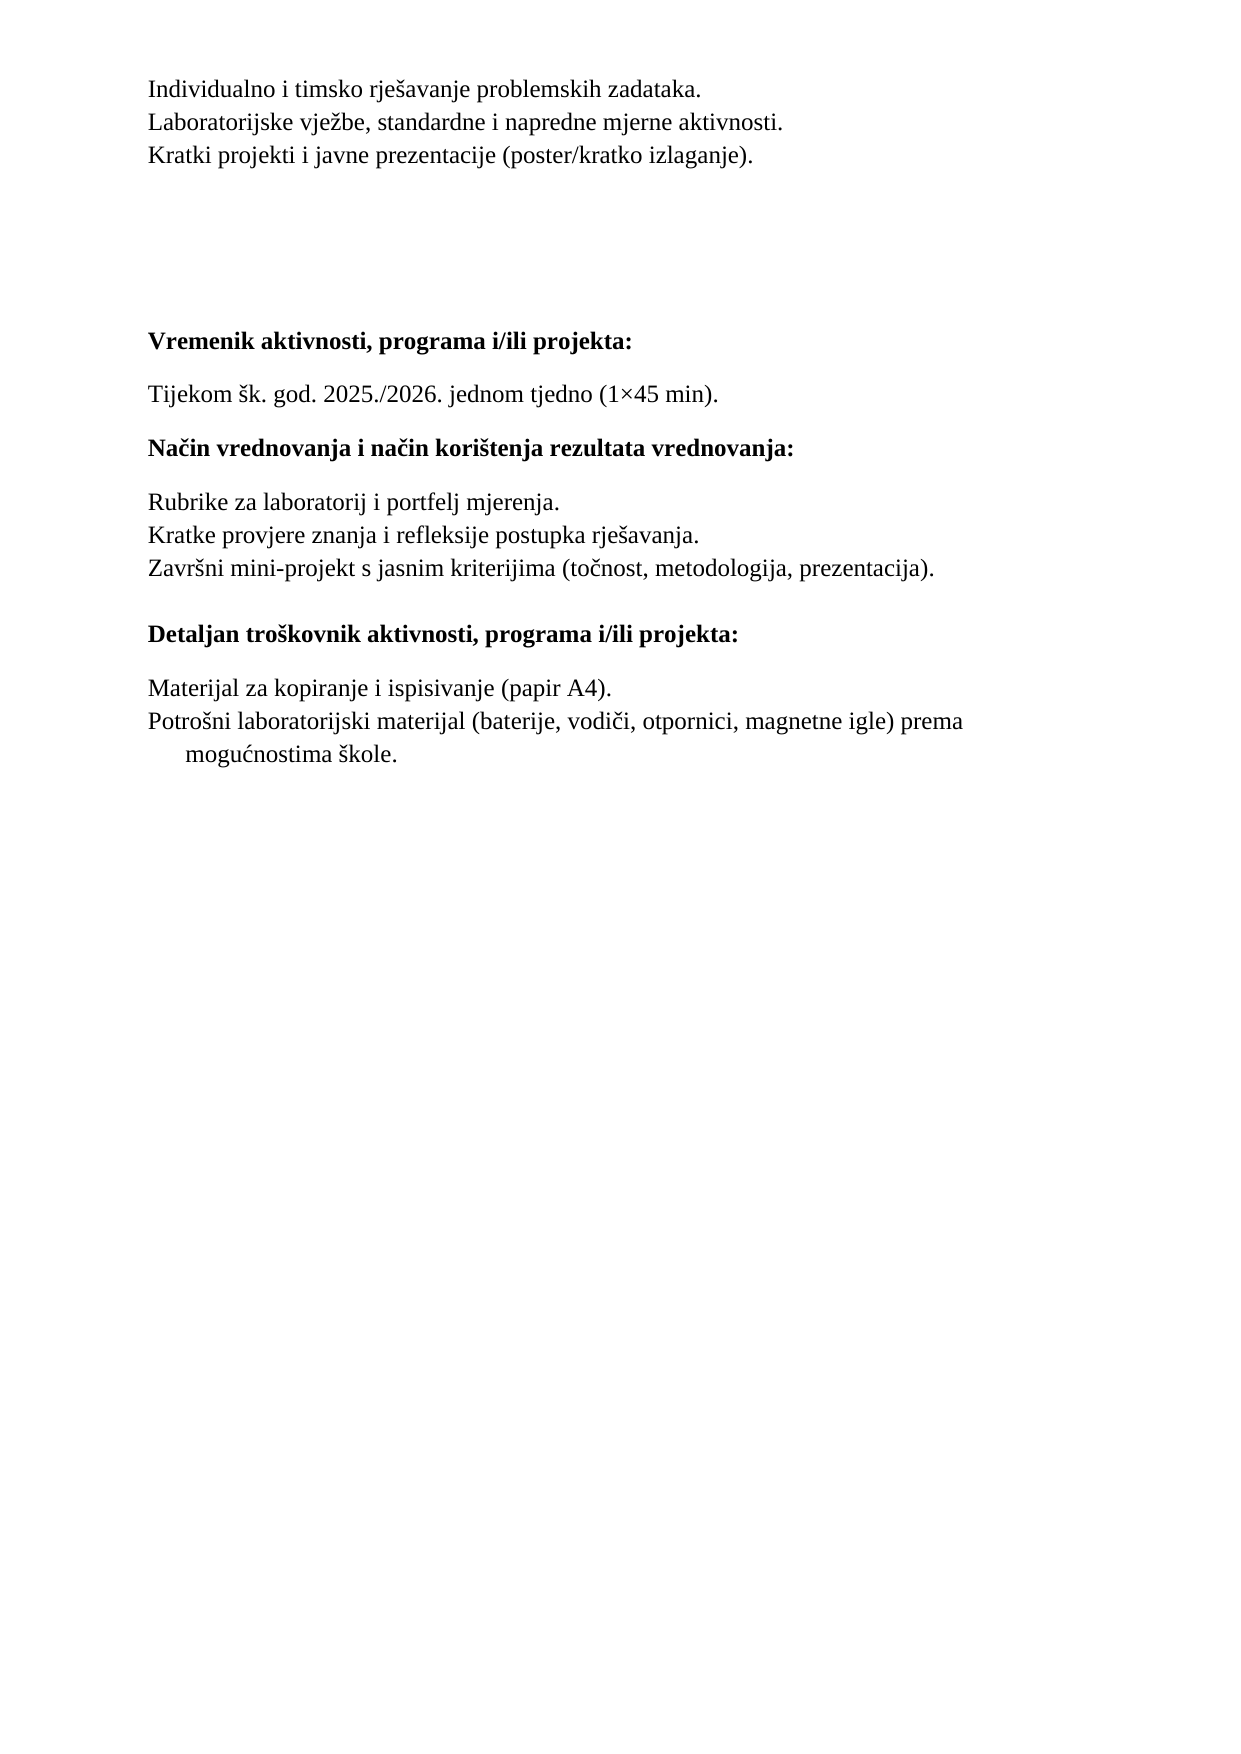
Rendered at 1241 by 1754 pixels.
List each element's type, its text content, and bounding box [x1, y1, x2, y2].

text Završni mini-projekt s jasnim kriterijima (točnost, metodologija, prezentacija). [148, 553, 1093, 582]
text Materijal za kopiranje i ispisivanje (papir A4). [148, 673, 1093, 702]
text Kratki projekti i javne prezentacije (poster/kratko izlaganje). [148, 140, 1093, 168]
text Kratke provjere znanja i refleksije postupka rješavanja. [148, 520, 1093, 549]
text Individualno i timsko rješavanje problemskih zadataka. [148, 74, 1093, 102]
text Rubrike za laboratorij i portfelj mjerenja. [148, 487, 1093, 516]
text Potrošni laboratorijski materijal (baterije, vodiči, otpornici, magnetne igle) prema mogućnostima škole. [148, 706, 1093, 768]
text Detaljan troškovnik aktivnosti, programa i/ili projekta: [148, 619, 1093, 648]
text Način vrednovanja i način korištenja rezultata vrednovanja: [148, 433, 1093, 462]
text Tijekom šk. god. 2025./2026. jednom tjedno (1×45 min). [148, 379, 1093, 408]
text Laboratorijske vježbe, standardne i napredne mjerne aktivnosti. [148, 107, 1093, 136]
text Vremenik aktivnosti, programa i/ili projekta: [148, 326, 1093, 354]
